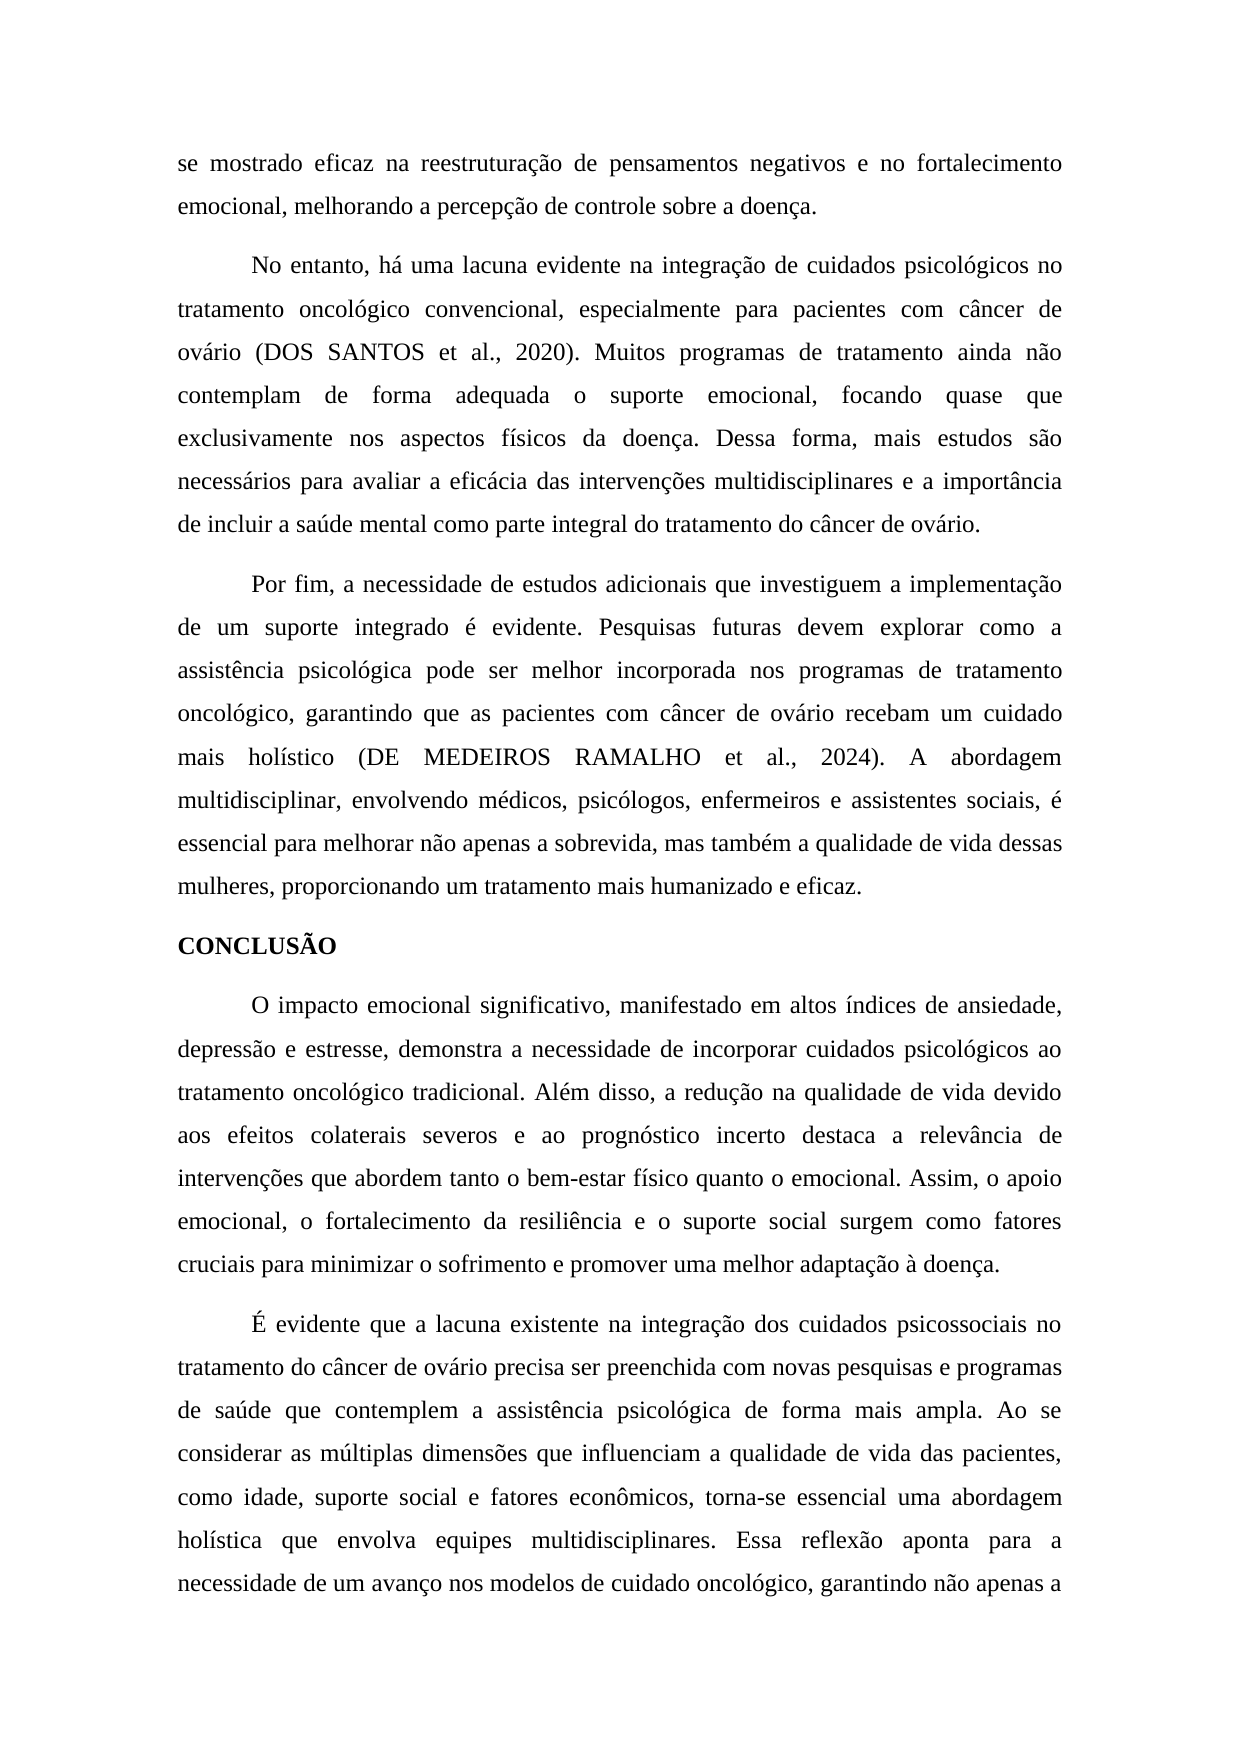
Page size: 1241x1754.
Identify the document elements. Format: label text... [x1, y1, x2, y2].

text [177, 1309, 1063, 1597]
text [177, 148, 1063, 219]
text Por fim, a necessidade de estudos adicionais que investiguem a implementação de um suporte integrado é evidente. Pesquisas futuras devem explorar como a assistência psicológica pode ser melhor incorporada nos programas de tratamento oncológico, garantindo que as pacientes com câncer de ovário recebam um cuidado mais holístico (DE MEDEIROS RAMALHO et al., 2024). A abordagem multidisciplinar, envolvendo médicos, psicólogos, enfermeiros e assistentes sociais, é essencial para melhorar não apenas a sobrevida, mas também a qualidade de vida dessas mulheres, proporcionando um tratamento mais humanizado e eficaz. [177, 569, 1063, 900]
text CONCLUSÃO [177, 931, 1063, 959]
text O impacto emocional significativo, manifestado em altos índices de ansiedade, depressão e estresse, demonstra a necessidade de incorporar cuidados psicológicos ao tratamento oncológico tradicional. Além disso, a redução na qualidade de vida devido aos efeitos colaterais severos e ao prognóstico incerto destaca a relevância de intervenções que abordem tanto o bem-estar físico quanto o emocional. Assim, o apoio emocional, o fortalecimento da resiliência e o suporte social surgem como fatores cruciais para minimizar o sofrimento e promover uma melhor adaptação à doença. [177, 991, 1063, 1278]
text No entanto, há uma lacuna evidente na integração de cuidados psicológicos no tratamento oncológico convencional, especialmente para pacientes com câncer de ovário (DOS SANTOS et al., 2020). Muitos programas de tratamento ainda não contemplam de forma adequada o suporte emocional, focando quase que exclusivamente nos aspectos físicos da doença. Dessa forma, mais estudos são necessários para avaliar a eficácia das intervenções multidisciplinares e a importância de incluir a saúde mental como parte integral do tratamento do câncer de ovário. [177, 251, 1063, 538]
